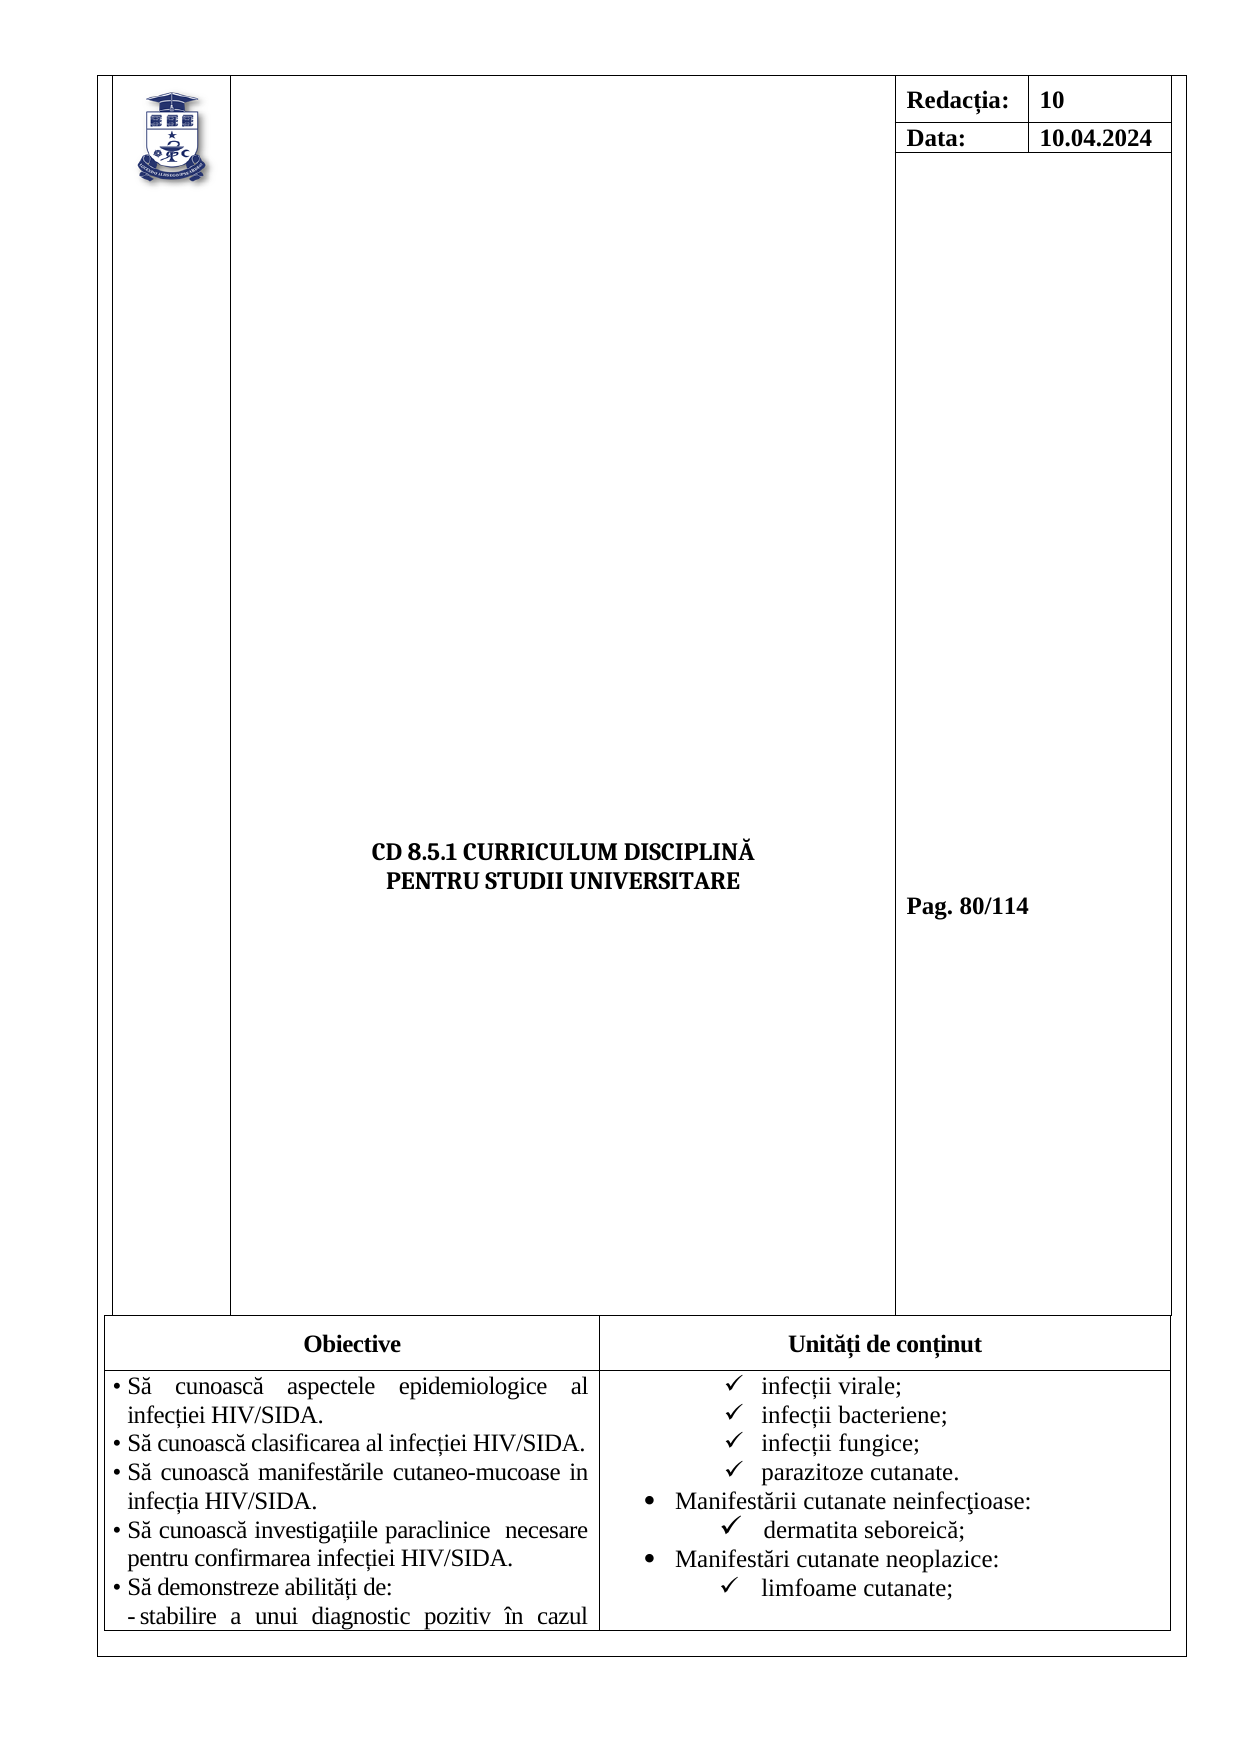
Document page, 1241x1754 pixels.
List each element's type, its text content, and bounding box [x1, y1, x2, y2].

table_header Obiective [105, 1316, 599, 1370]
picture [131, 86, 219, 193]
table_cell Să definească termenul de HIV?SIDA. Să cunoască aspectele etio-, patogenetice al infecției HIV/SIDA. Să cunoască aspectele epidemiologice al infecției HIV/SIDA. Să cunoască clasificarea al infecției HIV/SIDA. Să cunoască manifestările cutaneo-mucoase in infecția HIV/SIDA. Să cunoască investigațiile paraclinice necesare pentru confirmarea infecției HIV/SIDA. Să demonstreze abilități de: - stabilire a unui diagnostic pozitiv în cazul infecției HIV/SIDA pe seama manifestărilor cutaneo-mucoase. Să cunoască principiile și metodele de tratament a infecției HIV/SIDA. Să cunoască principiile de de îngrijire calificată și profilaxie a infecției HIV/SIDA. Să integreze cunoștințele acumulate cu disciplinele preclinice și clinice prin formarea concluziilor și dezvoltarea opiniilor proprii referitor la materia studiată. [105, 1371, 599, 1630]
table_cell Manifestările cutanate în SIDA: aspecte clinice, diagnostic pozitiv/ diferenţial, tratament. Infecții cutaneo-mucoase: infecții virale; infecții bacteriene; infecții fungice; parazitoze cutanate. Manifestării cutanate neinfecţioase: dermatita seboreică; Manifestări cutanate neoplazice: limfoame cutanate; sarcomul Kapoşi. [600, 1371, 1170, 1630]
table_header Unități de conținut [600, 1316, 1170, 1370]
